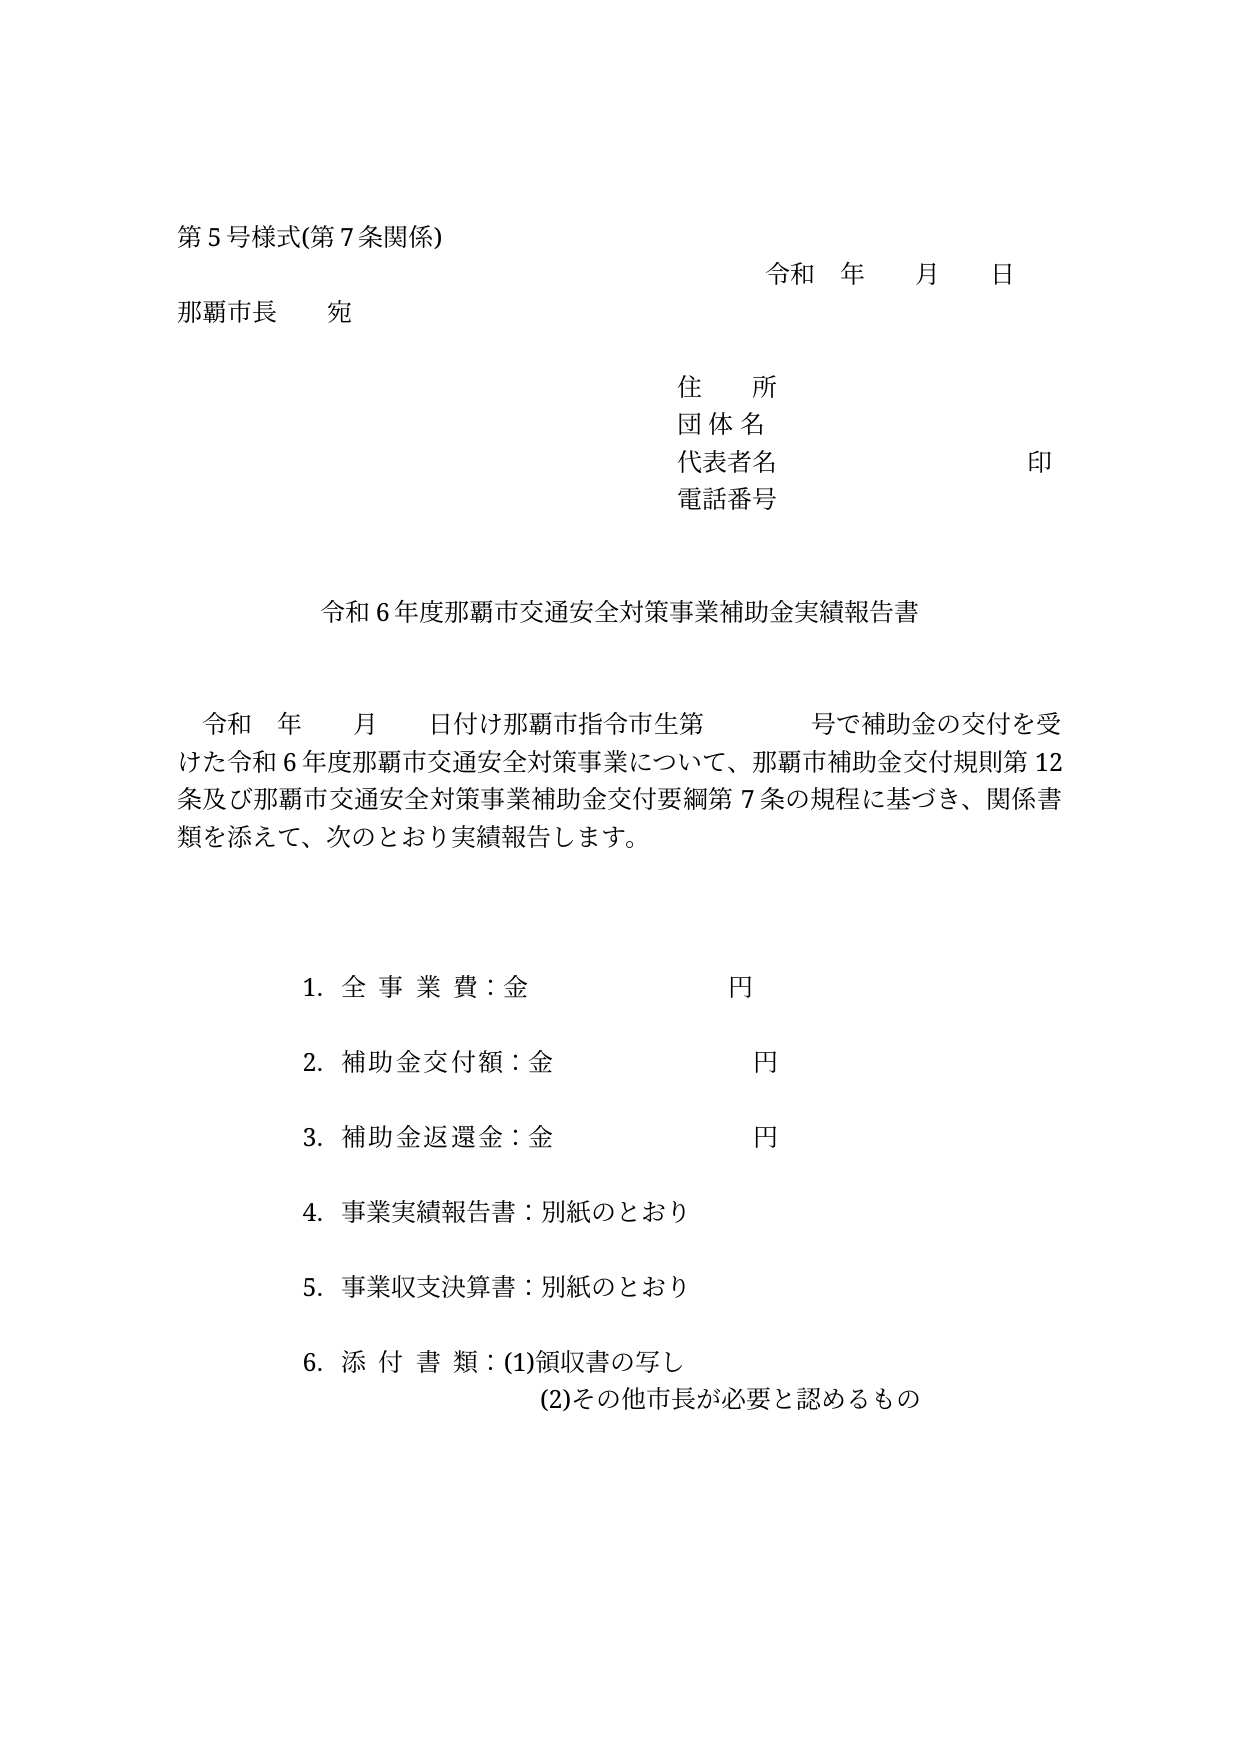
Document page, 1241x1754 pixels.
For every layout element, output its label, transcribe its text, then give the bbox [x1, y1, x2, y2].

text 3．補助金返還金：金 円 [177, 1117, 1063, 1154]
text 令和 年 月 日付け那覇市指令市生第 号で補助金の交付を受けた令和6年度那覇市交通安全対策事業について、那覇市補助金交付規則第12条及び那覇市交通安全対策事業補助金交付要綱第7条の規程に基づき、関係書類を添えて、次のとおり実績報告します。 [177, 704, 1063, 854]
text 2．補助金交付額：金 円 [177, 1042, 1063, 1079]
text 4．事業実績報告書：別紙のとおり [177, 1192, 1063, 1229]
text 6．添付書類：(1)領収書の写し [177, 1342, 1063, 1379]
text 第5号様式(第7条関係) [177, 217, 1063, 254]
text 5．事業収支決算書：別紙のとおり [177, 1267, 1063, 1304]
text 1．全事業費：金 円 [177, 967, 1063, 1004]
text 団 体 名 [177, 404, 1063, 442]
text 令和 年 月 日 [177, 254, 1063, 292]
text 令和6年度那覇市交通安全対策事業補助金実績報告書 [177, 592, 1063, 629]
text 那覇市長 宛 [177, 292, 1063, 329]
text 代表者名 印 [177, 442, 1063, 479]
text 住 所 [177, 367, 1063, 404]
text 電話番号 [177, 479, 1063, 517]
text (2)その他市長が必要と認めるもの [177, 1379, 1063, 1417]
